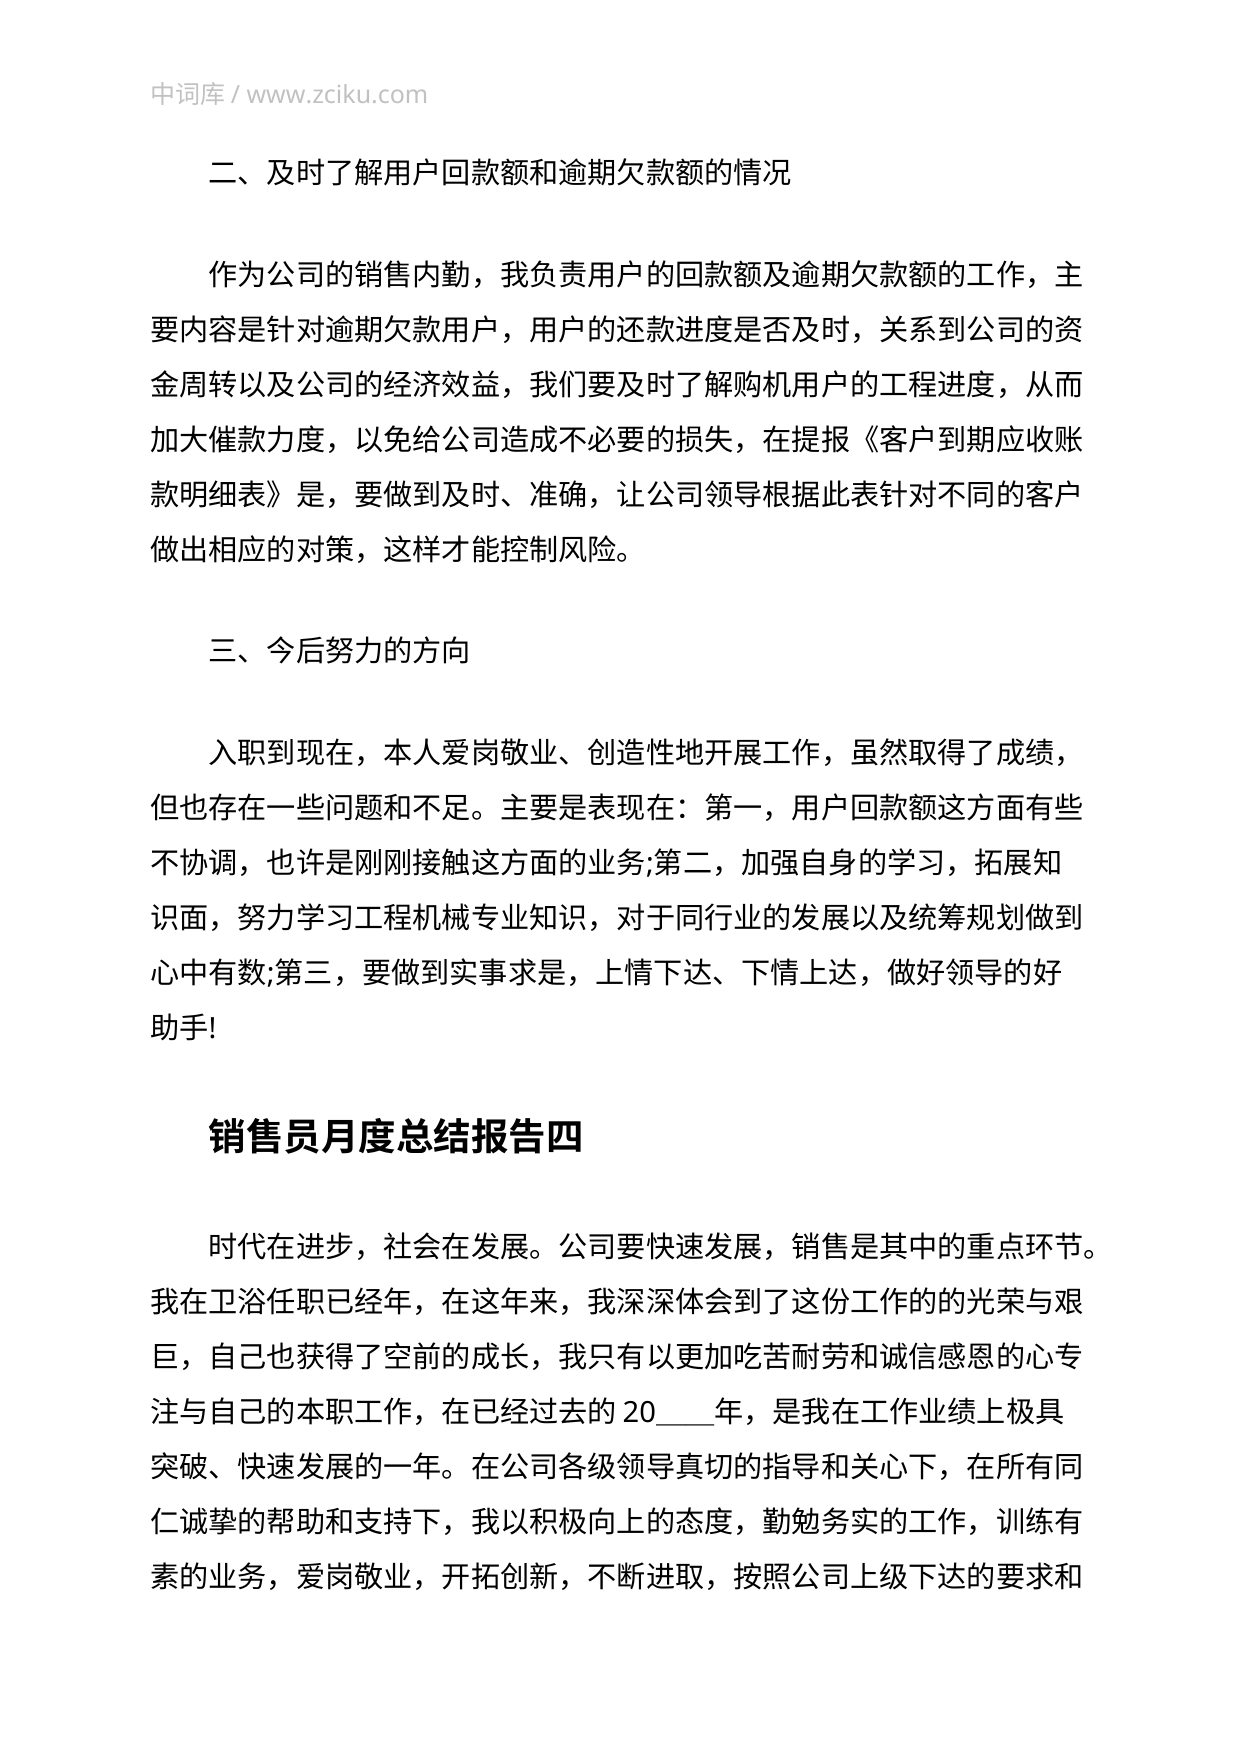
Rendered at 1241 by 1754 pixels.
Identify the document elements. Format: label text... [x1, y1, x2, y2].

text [150, 1224, 1090, 1596]
text 销售员月度总结报告四 [150, 1106, 1090, 1161]
text 二、及时了解用户回款额和逾期欠款额的情况 [150, 150, 1090, 192]
text 作为公司的销售内勤，我负责用户的回款额及逾期欠款额的工作，主要内容是针对逾期欠款用户，用户的还款进度是否及时，关系到公司的资金周转以及公司的经济效益，我们要及时了解购机用户的工程进度，从而加大催款力度，以免给公司造成不必要的损失，在提报《客户到期应收账款明细表》是，要做到及时、准确，让公司领导根据此表针对不同的客户做出相应的对策，这样才能控制风险。 [150, 252, 1090, 568]
text 三、今后努力的方向 [150, 628, 1090, 670]
text 入职到现在，本人爱岗敬业、创造性地开展工作，虽然取得了成绩，但也存在一些问题和不足。主要是表现在：第一，用户回款额这方面有些不协调，也许是刚刚接触这方面的业务;第二，加强自身的学习，拓展知识面，努力学习工程机械专业知识，对于同行业的发展以及统筹规划做到心中有数;第三，要做到实事求是，上情下达、下情上达，做好领导的好助手! [150, 730, 1090, 1047]
